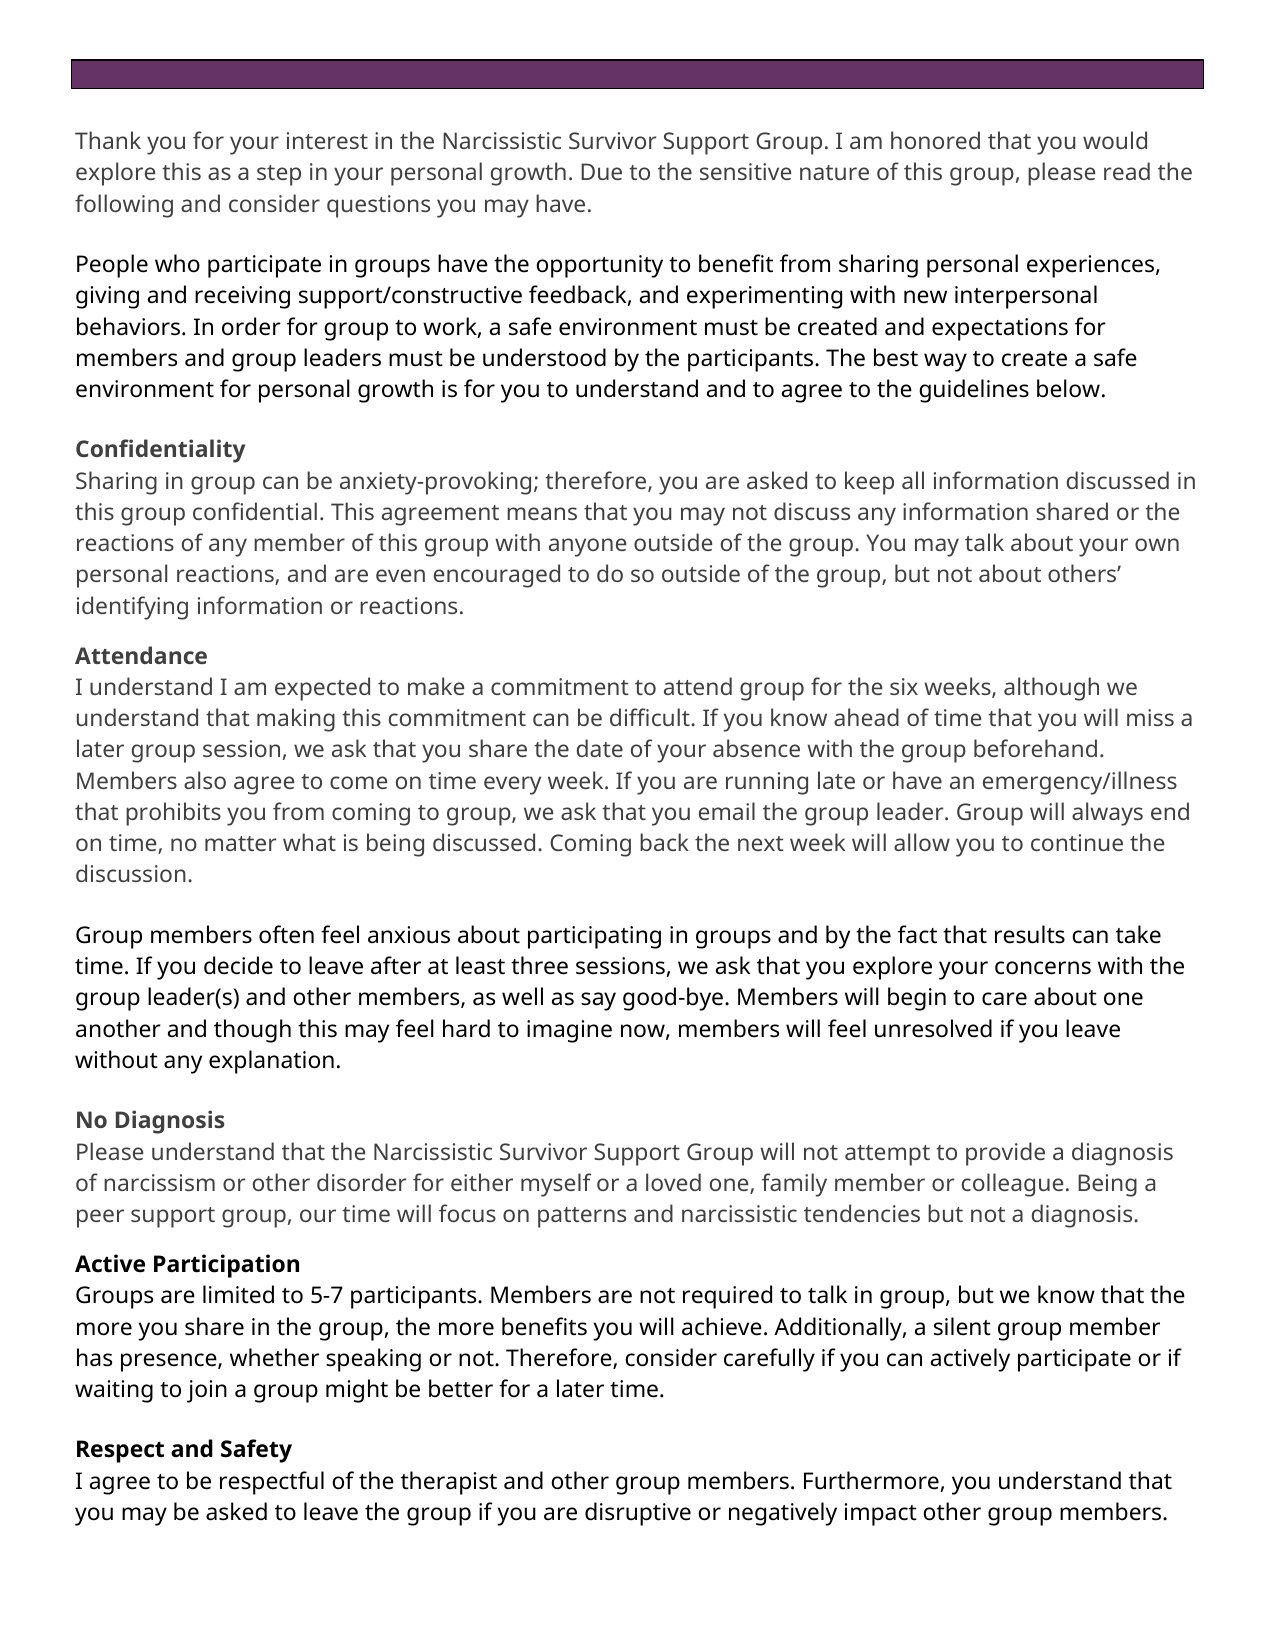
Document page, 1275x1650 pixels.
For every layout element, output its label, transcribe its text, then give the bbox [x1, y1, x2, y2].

text Attendance I understand I am expected to make a commitment to attend group for the six weeks, although we understand that making this commitment can be difficult. If you know ahead of time that you will miss a later group session, we ask that you share the date of your absence with the group beforehand. Members also agree to come on time every week. If you are running late or have an emergency/illness that prohibits you from coming to group, we ask that you email the group leader. Group will always end on time, no matter what is being discussed. Coming back the next week will allow you to continue the discussion. [75, 639, 1200, 889]
text Active Participation Groups are limited to 5-7 participants. Members are not required to talk in group, but we know that the more you share in the group, the more benefits you will achieve. Additionally, a silent group member has presence, whether speaking or not. Therefore, consider carefully if you can actively participate or if waiting to join a group might be better for a later time. [75, 1248, 1200, 1404]
text Group members often feel anxious about participating in groups and by the fact that results can take time. If you decide to leave after at least three sessions, we ask that you explore your concerns with the group leader(s) and other members, as well as say good-bye. Members will begin to care about one another and though this may feel hard to imagine now, members will feel unresolved if you leave without any explanation. [75, 919, 1200, 1075]
text People who participate in groups have the opportunity to benefit from sharing personal experiences, giving and receiving support/constructive feedback, and experimenting with new interpersonal behaviors. In order for group to work, a safe environment must be created and expectations for members and group leaders must be understood by the participants. The best way to create a safe environment for personal growth is for you to understand and to agree to the guidelines below. [75, 248, 1200, 404]
text Thank you for your interest in the Narcissistic Survivor Support Group. I am honored that you would explore this as a step in your personal growth. Due to the sensitive nature of this group, please read the following and consider questions you may have. [75, 125, 1200, 219]
text Confidentiality Sharing in group can be anxiety-provoking; therefore, you are asked to keep all information discussed in this group confidential. This agreement means that you may not discuss any information shared or the reactions of any member of this group with anyone outside of the group. You may talk about your own personal reactions, and are even encouraged to do so outside of the group, but not about others’ identifying information or reactions. [75, 433, 1200, 621]
text No Diagnosis Please understand that the Narcissistic Survivor Support Group will not attempt to provide a diagnosis of narcissism or other disorder for either myself or a loved one, family member or colleague. Being a peer support group, our time will focus on patterns and narcissistic tendencies but not a diagnosis. [75, 1104, 1200, 1229]
text Respect and Safety I agree to be respectful of the therapist and other group members. Furthermore, you understand that you may be asked to leave the group if you are disruptive or negatively impact other group members. [75, 1433, 1200, 1527]
